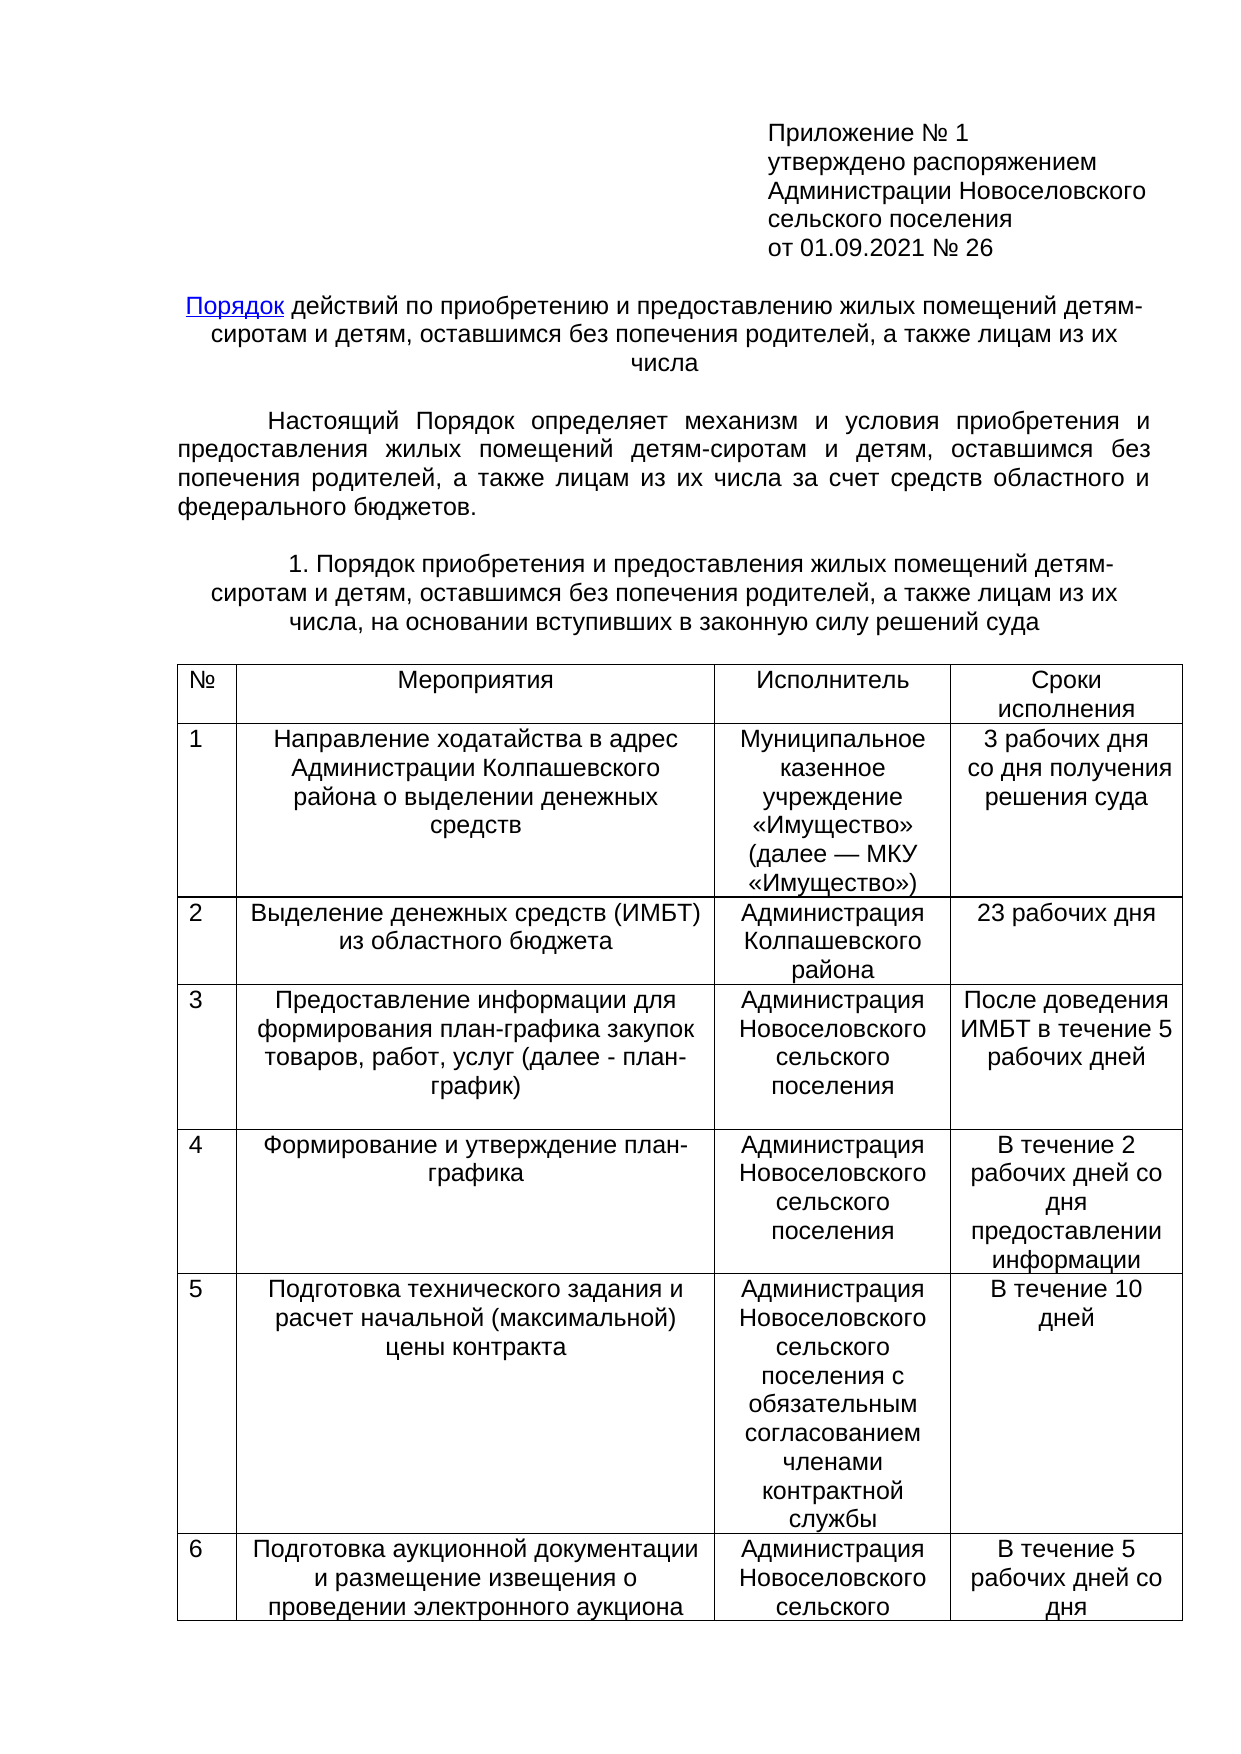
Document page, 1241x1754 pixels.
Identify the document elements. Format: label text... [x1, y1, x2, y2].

table_cell Формирование и утверждение план-графика [237, 1130, 714, 1273]
table_header № [178, 665, 236, 723]
text 1. Порядок приобретения и предоставления жилых помещений детям-сиротам и детям, оставшимся без попечения родителей, а также лицам из их числа, на основании вступивших в законную силу решений суда [177, 549, 1152, 636]
table_cell 2 [178, 898, 236, 984]
text утверждено распоряжением [768, 147, 1152, 176]
text Настоящий Порядок определяет механизм и условия приобретения и предоставления жилых помещений детям-сиротам и детям, оставшимся без попечения родителей, а также лицам из их числа за счет средств областного и федерального бюджетов. [177, 406, 1152, 521]
table_cell 23 рабочих дня [951, 898, 1182, 984]
table_cell 6 [178, 1534, 236, 1620]
table_cell Муниципальное казенное учреждение «Имущество» (далее — МКУ «Имущество») [715, 724, 950, 896]
table_cell 5 [178, 1274, 236, 1533]
table_cell Администрация Новоселовского сельского поселения [715, 1130, 950, 1273]
table_cell Администрация Колпашевского района [715, 898, 950, 984]
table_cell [237, 1534, 714, 1620]
table_cell Администрация Новоселовского сельского поселения [715, 985, 950, 1128]
table_header Исполнитель [715, 665, 950, 723]
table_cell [715, 1534, 950, 1620]
table_cell 3 рабочих дня со дня получения решения суда [951, 724, 1182, 896]
text от 01.09.2021 № 26 [768, 233, 1152, 262]
table_cell В течение 10 дней [951, 1274, 1182, 1533]
text Приложение № 1 [768, 118, 1152, 147]
table_cell После доведения ИМБТ в течение 5 рабочих дней [951, 985, 1182, 1128]
table_cell Направление ходатайства в адрес Администрации Колпашевского района о выделении денежных средств [237, 724, 714, 896]
table_cell Выделение денежных средств (ИМБТ) из областного бюджета [237, 898, 714, 984]
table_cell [951, 1534, 1182, 1620]
table_cell В течение 2 рабочих дней со дня предоставлении информации [951, 1130, 1182, 1273]
table_header Мероприятия [237, 665, 714, 723]
table_cell 3 [178, 985, 236, 1128]
table_header Сроки исполнения [951, 665, 1182, 723]
table_cell 4 [178, 1130, 236, 1273]
table_cell Администрация Новоселовского сельского поселения с обязательным согласованием членами контрактной службы [715, 1274, 950, 1533]
table_cell 1 [178, 724, 236, 896]
text Порядок действий по приобретению и предоставлению жилых помещений детям-сиротам и детям, оставшимся без попечения родителей, а также лицам из их числа [177, 291, 1152, 377]
table_cell Подготовка технического задания и расчет начальной (максимальной) цены контракта [237, 1274, 714, 1533]
text Администрации Новоселовского сельского поселения [768, 176, 1152, 233]
table_cell Предоставление информации для формирования план-графика закупок товаров, работ, услуг (далее - план-график) [237, 985, 714, 1128]
